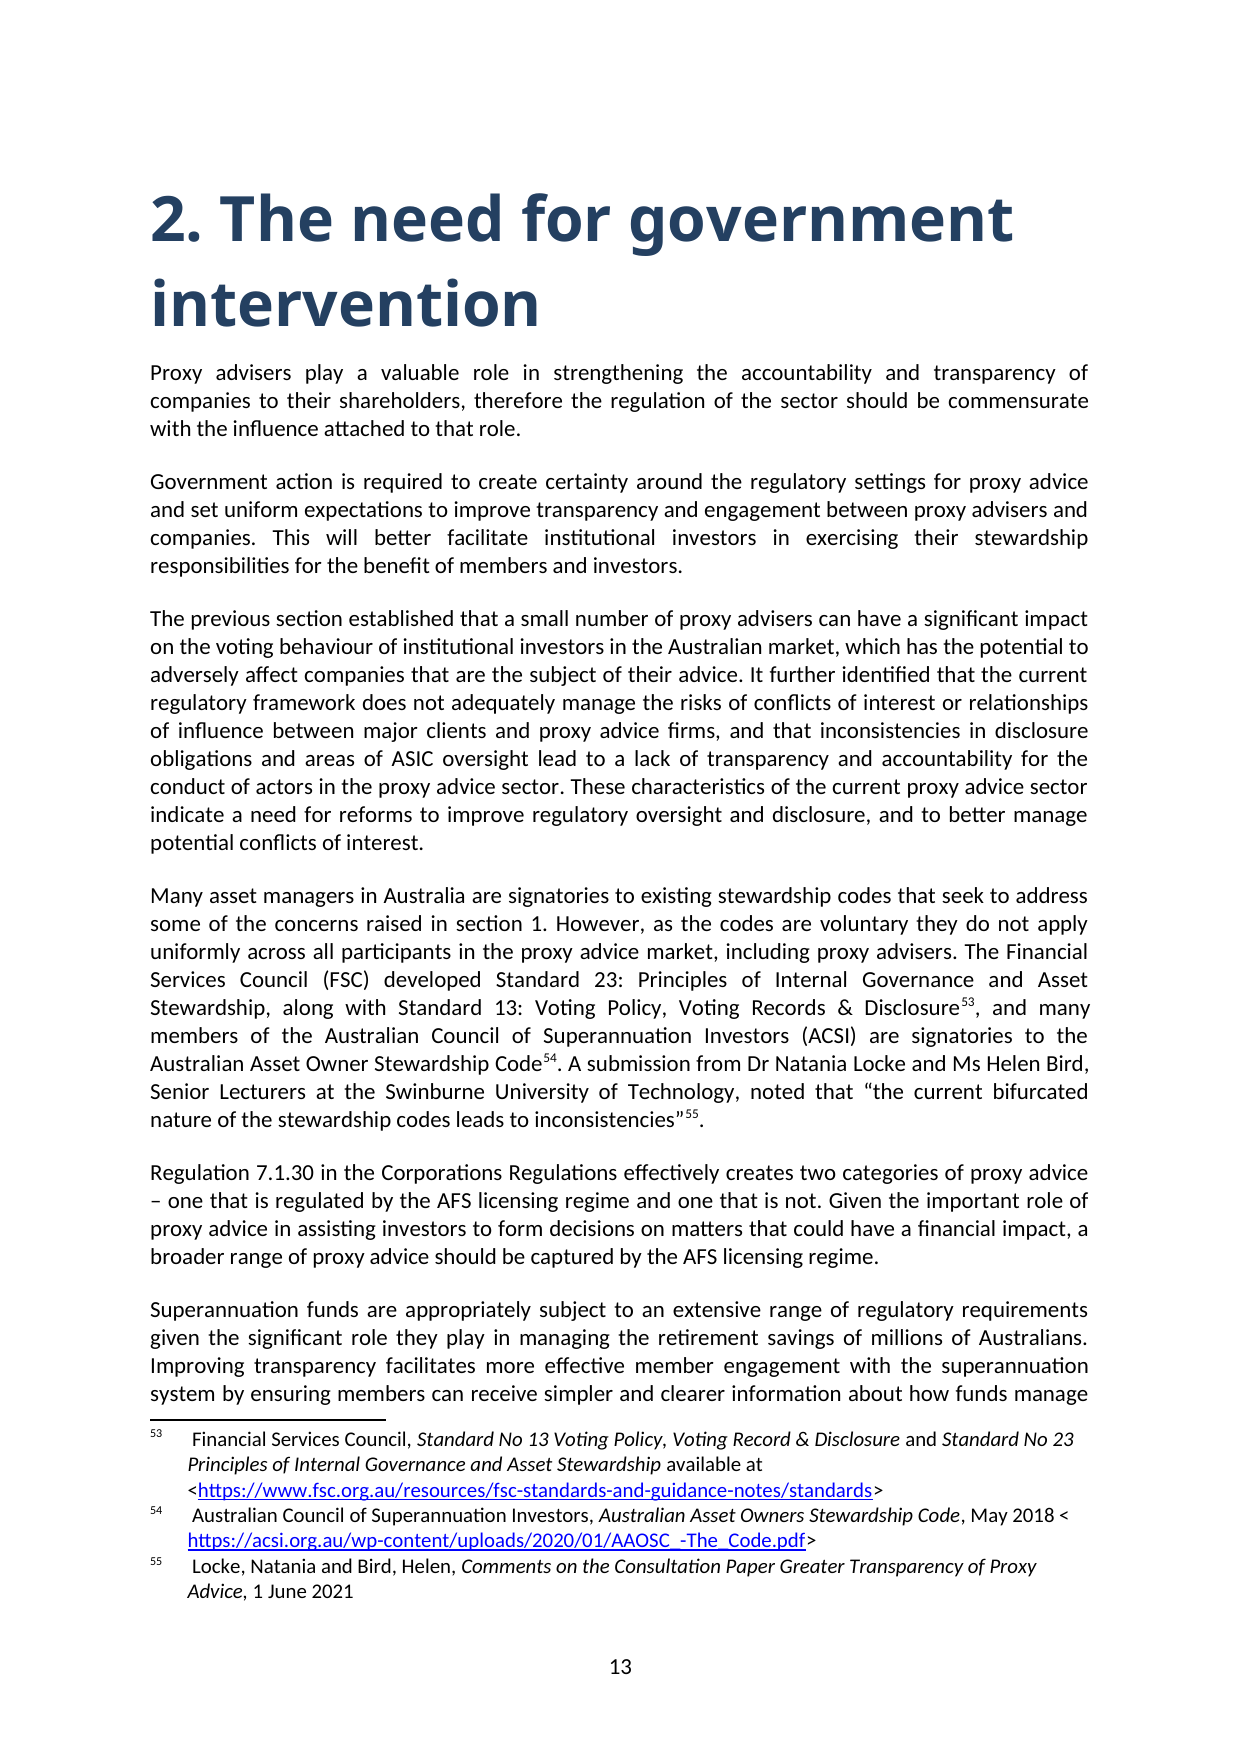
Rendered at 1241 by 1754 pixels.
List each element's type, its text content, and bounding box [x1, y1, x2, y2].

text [150, 1295, 1090, 1407]
text Government action is required to create certainty around the regulatory settings for proxy advice and set uniform expectations to improve transparency and engagement between proxy advisers and companies. This will better facilitate institutional investors in exercising their stewardship responsibilities for the benefit of members and investors. [150, 467, 1090, 579]
text Regulation 7.1.30 in the Corporations Regulations effectively creates two categories of proxy advice – one that is regulated by the AFS licensing regime and one that is not. Given the important role of proxy advice in assisting investors to form decisions on matters that could have a financial impact, a broader range of proxy advice should be captured by the AFS licensing regime. [150, 1158, 1090, 1270]
text Many asset managers in Australia are signatories to existing stewardship codes that seek to address some of the concerns raised in section 1. However, as the codes are voluntary they do not apply uniformly across all participants in the proxy advice market, including proxy advisers. The Financial Services Council (FSC) developed Standard 23: Principles of Internal Governance and Asset Stewardship, along with Standard 13: Voting Policy, Voting Records & Disclosure, and many members of the Australian Council of Superannuation Investors (ACSI) are signatories to the Australian Asset Owner Stewardship Code. A submission from Dr Natania Locke and Ms Helen Bird, Senior Lecturers at the Swinburne University of Technology, noted that “the current bifurcated nature of the stewardship codes leads to inconsistencies”. [150, 881, 1090, 1133]
subtitle 2. The need for government intervention [150, 175, 1090, 345]
text The previous section established that a small number of proxy advisers can have a significant impact on the voting behaviour of institutional investors in the Australian market, which has the potential to adversely affect companies that are the subject of their advice. It further identified that the current regulatory framework does not adequately manage the risks of conflicts of interest or relationships of influence between major clients and proxy advice firms, and that inconsistencies in disclosure obligations and areas of ASIC oversight lead to a lack of transparency and accountability for the conduct of actors in the proxy advice sector. These characteristics of the current proxy advice sector indicate a need for reforms to improve regulatory oversight and disclosure, and to better manage potential conflicts of interest. [150, 604, 1090, 856]
text Proxy advisers play a valuable role in strengthening the accountability and transparency of companies to their shareholders, therefore the regulation of the sector should be commensurate with the influence attached to that role. [150, 358, 1090, 442]
